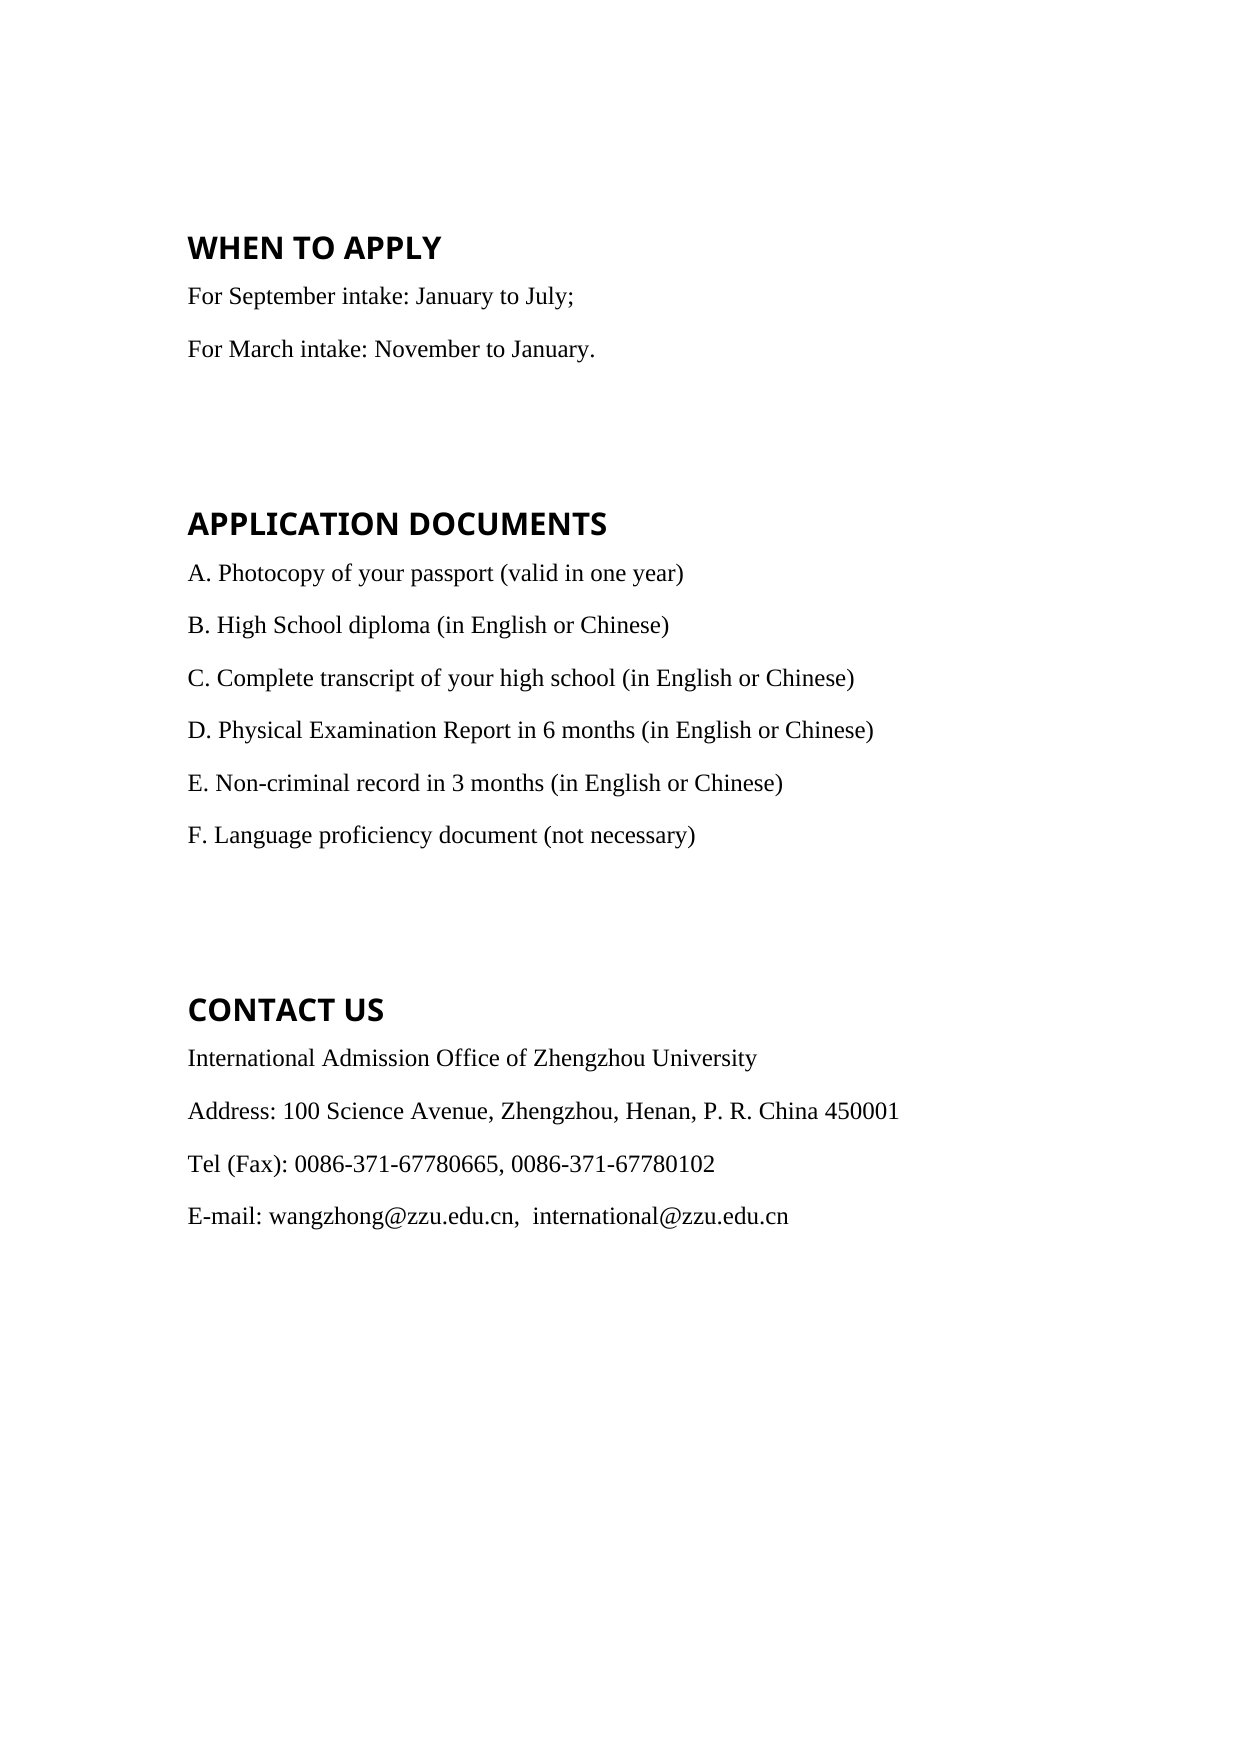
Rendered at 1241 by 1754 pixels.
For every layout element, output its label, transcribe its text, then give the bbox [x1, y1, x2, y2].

text WHEN TO APPLY [187, 214, 1053, 279]
text B. High School diploma (in English or Chinese) [187, 608, 1053, 641]
text Address: 100 Science Avenue, Zhengzhou, Henan, P. R. China 450001 [187, 1094, 1053, 1127]
text For September intake: January to July; [187, 279, 1053, 312]
text E-mail: wangzhong@zzu.edu.cn, international@zzu.edu.cn [187, 1199, 1053, 1232]
text D. Physical Examination Report in 6 months (in English or Chinese) [187, 713, 1053, 746]
text CONTACT US [187, 977, 1053, 1042]
text A. Photocopy of your passport (valid in one year) [187, 556, 1053, 588]
text E. Non-criminal record in 3 months (in English or Chinese) [187, 766, 1053, 799]
text For March intake: November to January. [187, 332, 1053, 365]
text APPLICATION DOCUMENTS [187, 491, 1053, 556]
text Tel (Fax): 0086-371-67780665, 0086-371-67780102 [187, 1147, 1053, 1179]
text International Admission Office of Zhengzhou University [187, 1042, 1053, 1074]
text C. Complete transcript of your high school (in English or Chinese) [187, 661, 1053, 693]
text F. Language proficiency document (not necessary) [187, 819, 1053, 851]
